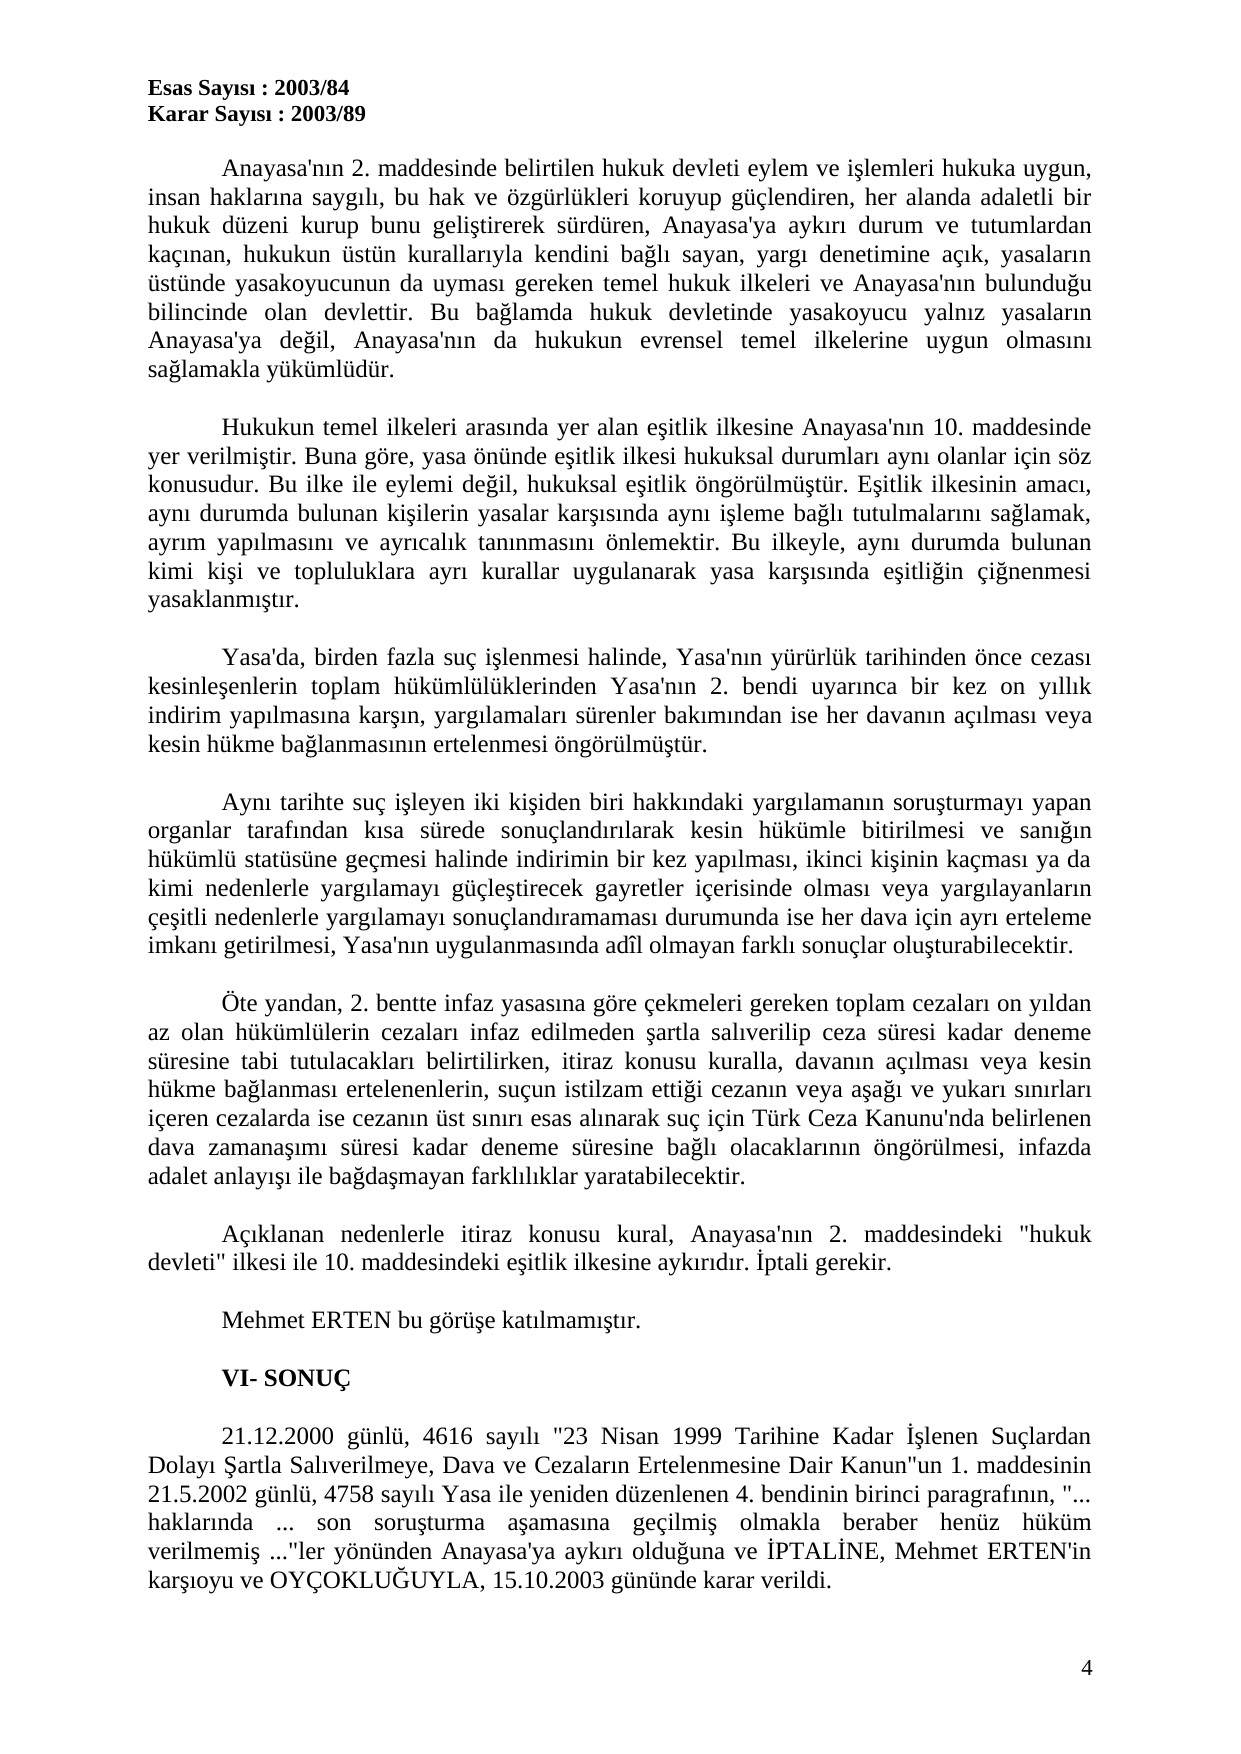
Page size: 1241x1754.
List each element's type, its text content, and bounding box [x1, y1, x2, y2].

text Hukukun temel ilkeleri arasında yer alan eşitlik ilkesine Anayasa'nın 10. maddesinde yer verilmiştir. Buna göre, yasa önünde eşitlik ilkesi hukuksal durumları aynı olanlar için söz konusudur. Bu ilke ile eylemi değil, hukuksal eşitlik öngörülmüştür. Eşitlik ilkesinin amacı, aynı durumda bulunan kişilerin yasalar karşısında aynı işleme bağlı tutulmalarını sağlamak, ayrım yapılmasını ve ayrıcalık tanınmasını önlemektir. Bu ilkeyle, aynı durumda bulunan kimi kişi ve topluluklara ayrı kurallar uygulanarak yasa karşısında eşitliğin çiğnenmesi yasaklanmıştır. [148, 412, 1093, 613]
text Mehmet ERTEN bu görüşe katılmamıştır. [148, 1305, 1093, 1334]
text Anayasa'nın 2. maddesinde belirtilen hukuk devleti eylem ve işlemleri hukuka uygun, insan haklarına saygılı, bu hak ve özgürlükleri koruyup güçlendiren, her alanda adaletli bir hukuk düzeni kurup bunu geliştirerek sürdüren, Anayasa'ya aykırı durum ve tutumlardan kaçınan, hukukun üstün kurallarıyla kendini bağlı sayan, yargı denetimine açık, yasaların üstünde yasakoyucunun da uyması gereken temel hukuk ilkeleri ve Anayasa'nın bulunduğu bilincinde olan devlettir. Bu bağlamda hukuk devletinde yasakoyucu yalnız yasaların Anayasa'ya değil, Anayasa'nın da hukukun evrensel temel ilkelerine uygun olmasını sağlamakla yükümlüdür. [148, 153, 1093, 383]
text 21.12.2000 günlü, 4616 sayılı "23 Nisan 1999 Tarihine Kadar İşlenen Suçlardan Dolayı Şartla Salıverilmeye, Dava ve Cezaların Ertelenmesine Dair Kanun"un 1. maddesinin 21.5.2002 günlü, 4758 sayılı Yasa ile yeniden düzenlenen 4. bendinin birinci paragrafının, "... haklarında ... son soruşturma aşamasına geçilmiş olmakla beraber henüz hüküm verilmemiş ..."ler yönünden Anayasa'ya aykırı olduğuna ve İPTALİNE, Mehmet ERTEN'in karşıoyu ve OYÇOKLUĞUYLA, 15.10.2003 gününde karar verildi. [148, 1421, 1093, 1594]
text Yasa'da, birden fazla suç işlenmesi halinde, Yasa'nın yürürlük tarihinden önce cezası kesinleşenlerin toplam hükümlülüklerinden Yasa'nın 2. bendi uyarınca bir kez on yıllık indirim yapılmasına karşın, yargılamaları sürenler bakımından ise her davanın açılması veya kesin hükme bağlanmasının ertelenmesi öngörülmüştür. [148, 642, 1093, 757]
text Öte yandan, 2. bentte infaz yasasına göre çekmeleri gereken toplam cezaları on yıldan az olan hükümlülerin cezaları infaz edilmeden şartla salıverilip ceza süresi kadar deneme süresine tabi tutulacakları belirtilirken, itiraz konusu kuralla, davanın açılması veya kesin hükme bağlanması ertelenenlerin, suçun istilzam ettiği cezanın veya aşağı ve yukarı sınırları içeren cezalarda ise cezanın üst sınırı esas alınarak suç için Türk Ceza Kanunu'nda belirlenen dava zamanaşımı süresi kadar deneme süresine bağlı olacaklarının öngörülmesi, infazda adalet anlayışı ile bağdaşmayan farklılıklar yaratabilecektir. [148, 988, 1093, 1189]
text Aynı tarihte suç işleyen iki kişiden biri hakkındaki yargılamanın soruşturmayı yapan organlar tarafından kısa sürede sonuçlandırılarak kesin hükümle bitirilmesi ve sanığın hükümlü statüsüne geçmesi halinde indirimin bir kez yapılması, ikinci kişinin kaçması ya da kimi nedenlerle yargılamayı güçleştirecek gayretler içerisinde olması veya yargılayanların çeşitli nedenlerle yargılamayı sonuçlandıramaması durumunda ise her dava için ayrı erteleme imkanı getirilmesi, Yasa'nın uygulanmasında adîl olmayan farklı sonuçlar oluşturabilecektir. [148, 787, 1093, 959]
text Açıklanan nedenlerle itiraz konusu kural, Anayasa'nın 2. maddesindeki "hukuk devleti" ilkesi ile 10. maddesindeki eşitlik ilkesine aykırıdır. İptali gerekir. [148, 1219, 1093, 1276]
text VI- SONUÇ [148, 1363, 1093, 1392]
